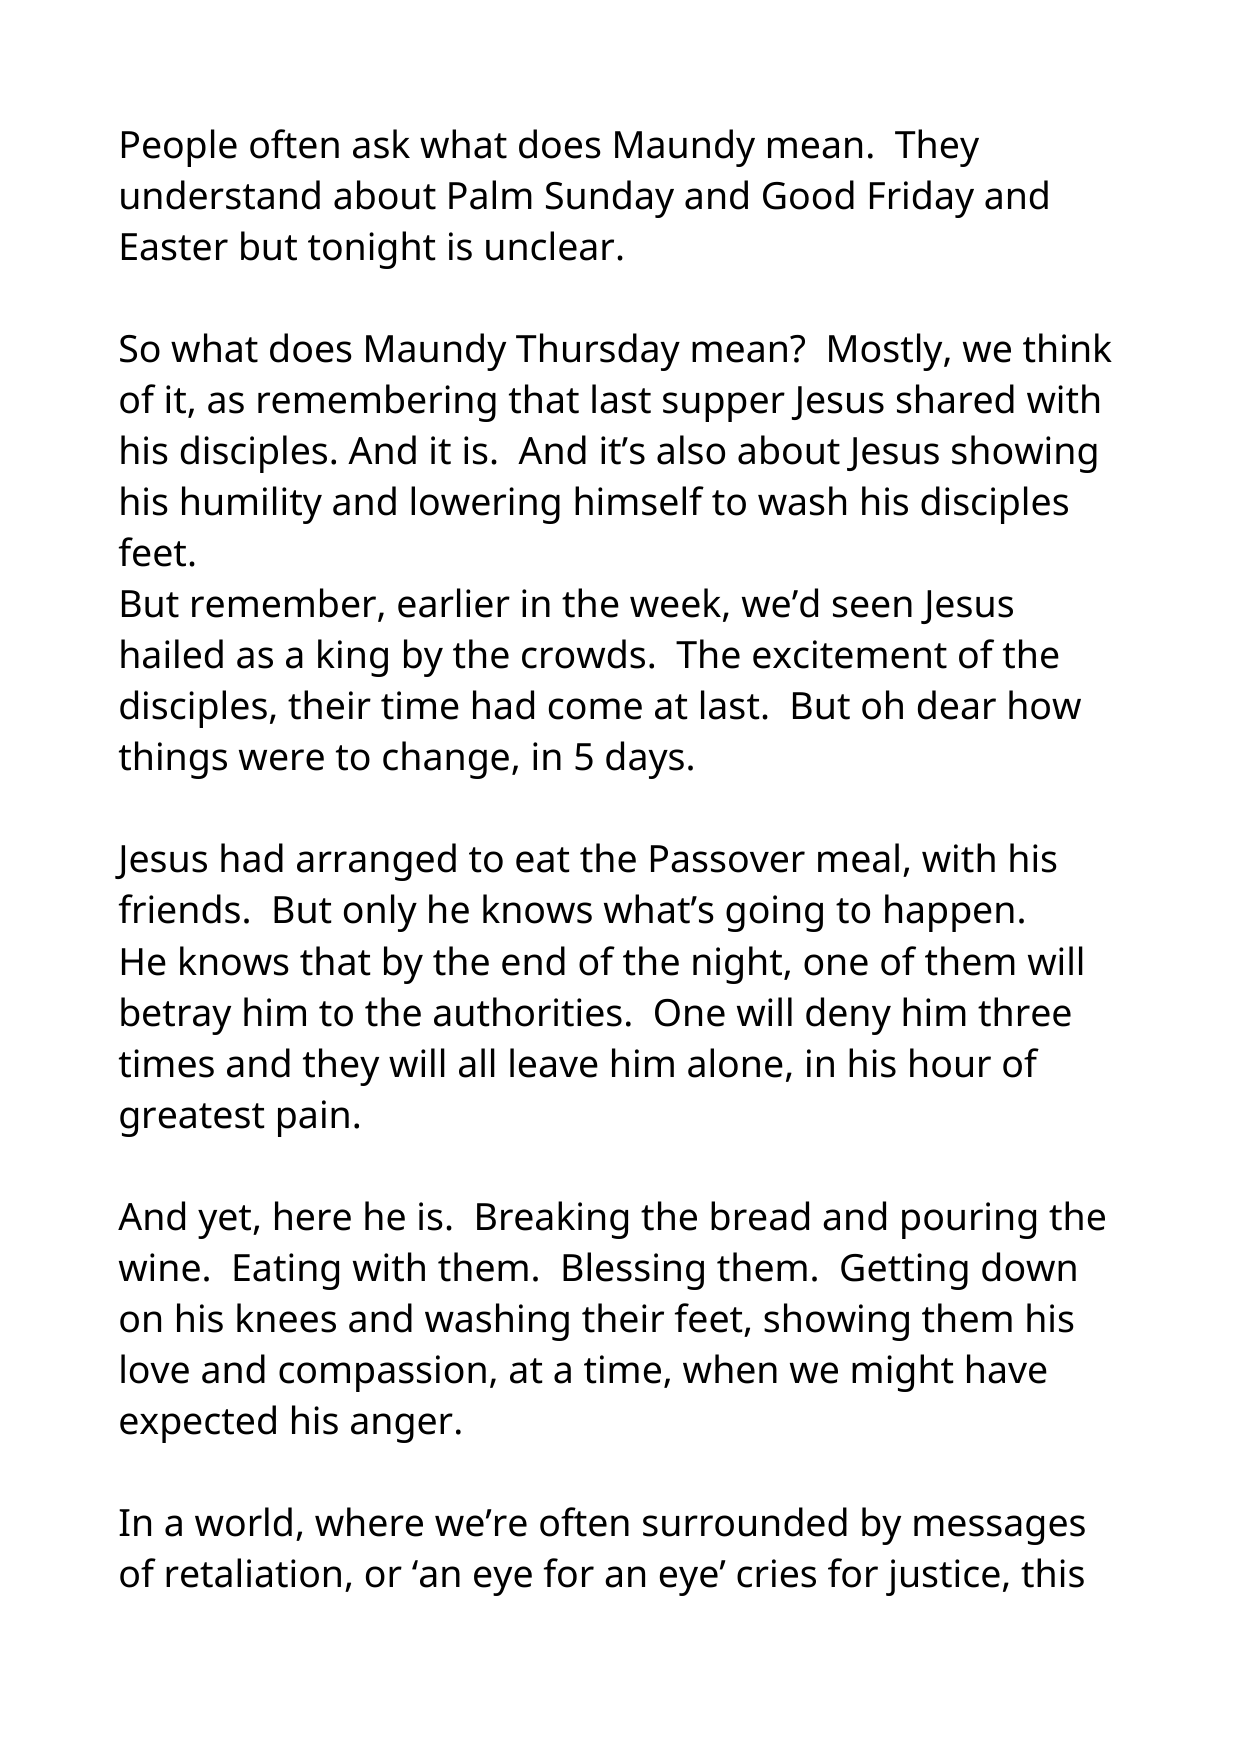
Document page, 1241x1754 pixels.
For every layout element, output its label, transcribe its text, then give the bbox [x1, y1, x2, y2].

text And yet, here he is. Breaking the bread and pouring the wine. Eating with them. Blessing them. Getting down on his knees and washing their feet, showing them his love and compassion, at a time, when we might have expected his anger. [118, 1190, 1122, 1445]
text So what does Maundy Thursday mean? Mostly, we think of it, as remembering that last supper Jesus shared with his disciples. And it is. And it’s also about Jesus showing his humility and lowering himself to wash his disciples feet. [118, 322, 1122, 577]
text Jesus had arranged to eat the Passover meal, with his friends. But only he knows what’s going to happen. [118, 833, 1122, 935]
text He knows that by the end of the night, one of them will betray him to the authorities. One will deny him three times and they will all leave him alone, in his hour of greatest pain. [118, 935, 1122, 1139]
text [118, 1496, 1122, 1598]
text People often ask what does Maundy mean. They understand about Palm Sunday and Good Friday and Easter but tonight is unclear. [118, 118, 1122, 271]
text But remember, earlier in the week, we’d seen Jesus hailed as a king by the crowds. The excitement of the disciples, their time had come at last. But oh dear how things were to change, in 5 days. [118, 577, 1122, 782]
